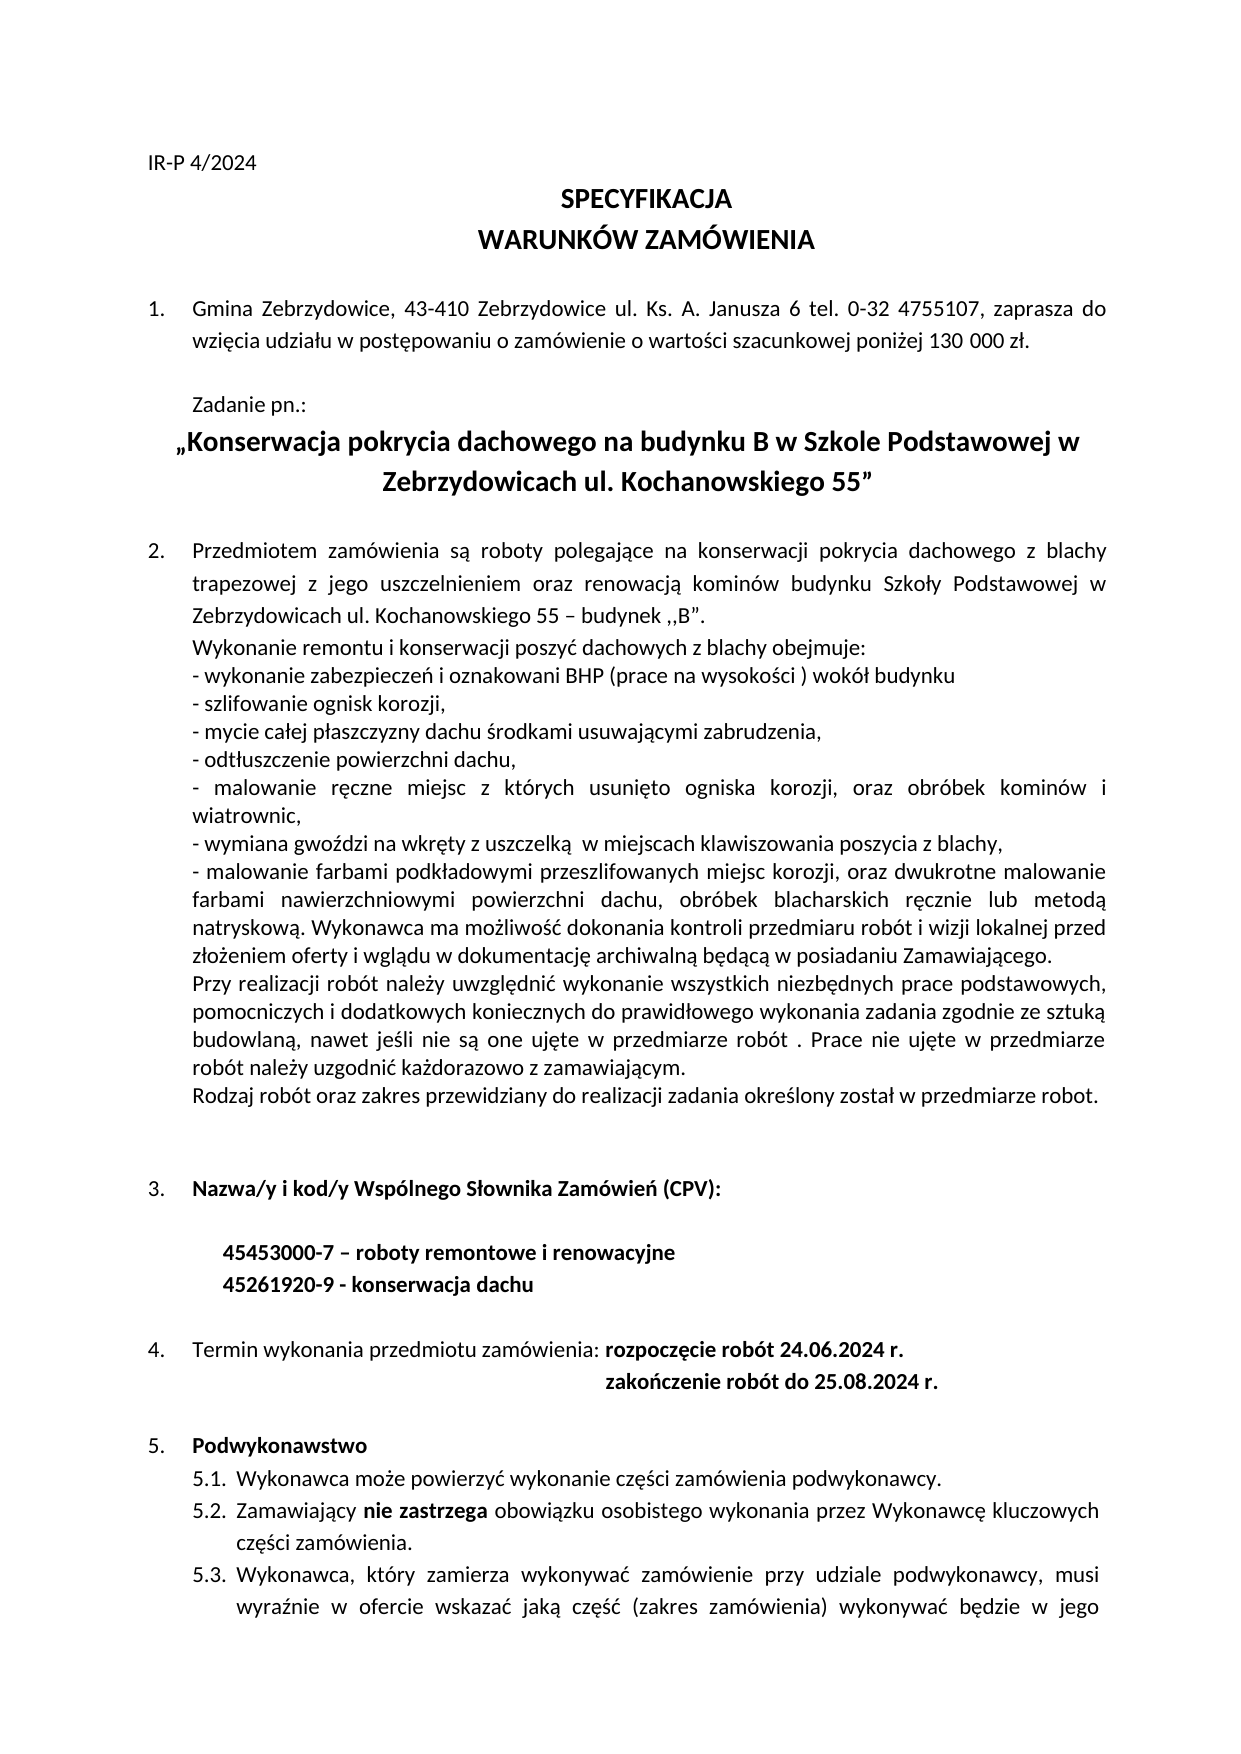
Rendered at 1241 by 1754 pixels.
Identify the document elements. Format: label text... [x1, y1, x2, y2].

list Wykonawca może powierzyć wykonanie części zamówienia podwykonawcy. [192, 1464, 1101, 1492]
text Zadanie pn.: [192, 390, 1108, 418]
list Nazwa/y i kod/y Wspólnego Słownika Zamówień (CPV): [148, 1174, 1108, 1202]
text - wymiana gwoździ na wkręty z uszczelką w miejscach klawiszowania poszycia z blachy, [192, 829, 1108, 857]
list 45261920-9 - konserwacja dachu [223, 1271, 1108, 1298]
text - odtłuszczenie powierzchni dachu, [192, 745, 1108, 773]
list Podwykonawstwo [148, 1431, 1108, 1459]
text Rodzaj robót oraz zakres przewidziany do realizacji zadania określony został w przedmiarze robot. [192, 1082, 1108, 1109]
text - malowanie farbami podkładowymi przeszlifowanych miejsc korozji, oraz dwukrotne malowanie farbami nawierzchniowymi powierzchni dachu, obróbek blacharskich ręcznie lub metodą natryskową. Wykonawca ma możliwość dokonania kontroli przedmiaru robót i wizji lokalnej przed złożeniem oferty i wglądu w dokumentację archiwalną będącą w posiadaniu Zamawiającego. [192, 857, 1108, 969]
text - mycie całej płaszczyzny dachu środkami usuwającymi zabrudzenia, [192, 717, 1108, 745]
list Termin wykonania przedmiotu zamówienia: rozpoczęcie robót 24.06.2024 r. [148, 1335, 1108, 1363]
text „Konserwacja pokrycia dachowego na budynku B w Szkole Podstawowej w Zebrzydowicach ul. Kochanowskiego 55” [148, 423, 1108, 499]
text Przy realizacji robót należy uwzględnić wykonanie wszystkich niezbędnych prace podstawowych, pomocniczych i dodatkowych koniecznych do prawidłowego wykonania zadania zgodnie ze sztuką budowlaną, nawet jeśli nie są one ujęte w przedmiarze robót . Prace nie ujęte w przedmiarze robót należy uzgodnić każdorazowo z zamawiającym. [192, 969, 1108, 1082]
list 45453000-7 – roboty remontowe i renowacyjne [223, 1238, 1108, 1266]
list Gmina Zebrzydowice, 43-410 Zebrzydowice ul. Ks. A. Janusza 6 tel. 0-32 4755107, zaprasza do wzięcia udziału w postępowaniu o zamówienie o wartości szacunkowej poniżej 130 000 zł. [148, 294, 1108, 354]
subtitle SPECYFIKACJA [185, 180, 1108, 215]
text - szlifowanie ognisk korozji, [192, 689, 1108, 717]
subtitle WARUNKÓW ZAMÓWIENIA [185, 221, 1108, 256]
text Wykonanie remontu i konserwacji poszyć dachowych z blachy obejmuje: [192, 633, 1108, 661]
list Przedmiotem zamówienia są roboty polegające na konserwacji pokrycia dachowego z blachy trapezowej z jego uszczelnieniem oraz renowacją kominów budynku Szkoły Podstawowej w Zebrzydowicach ul. Kochanowskiego 55 – budynek ,,B”. [148, 537, 1108, 629]
text zakończenie robót do 25.08.2024 r. [605, 1367, 1108, 1395]
text - wykonanie zabezpieczeń i oznakowani BHP (prace na wysokości ) wokół budynku [192, 661, 1108, 689]
list Zamawiający nie zastrzega obowiązku osobistego wykonania przez Wykonawcę kluczowych części zamówienia. [192, 1496, 1101, 1556]
text - malowanie ręczne miejsc z których usunięto ogniska korozji, oraz obróbek kominów i wiatrownic, [192, 773, 1108, 829]
title IR-P 4/2024 [148, 148, 1108, 176]
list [192, 1560, 1101, 1620]
